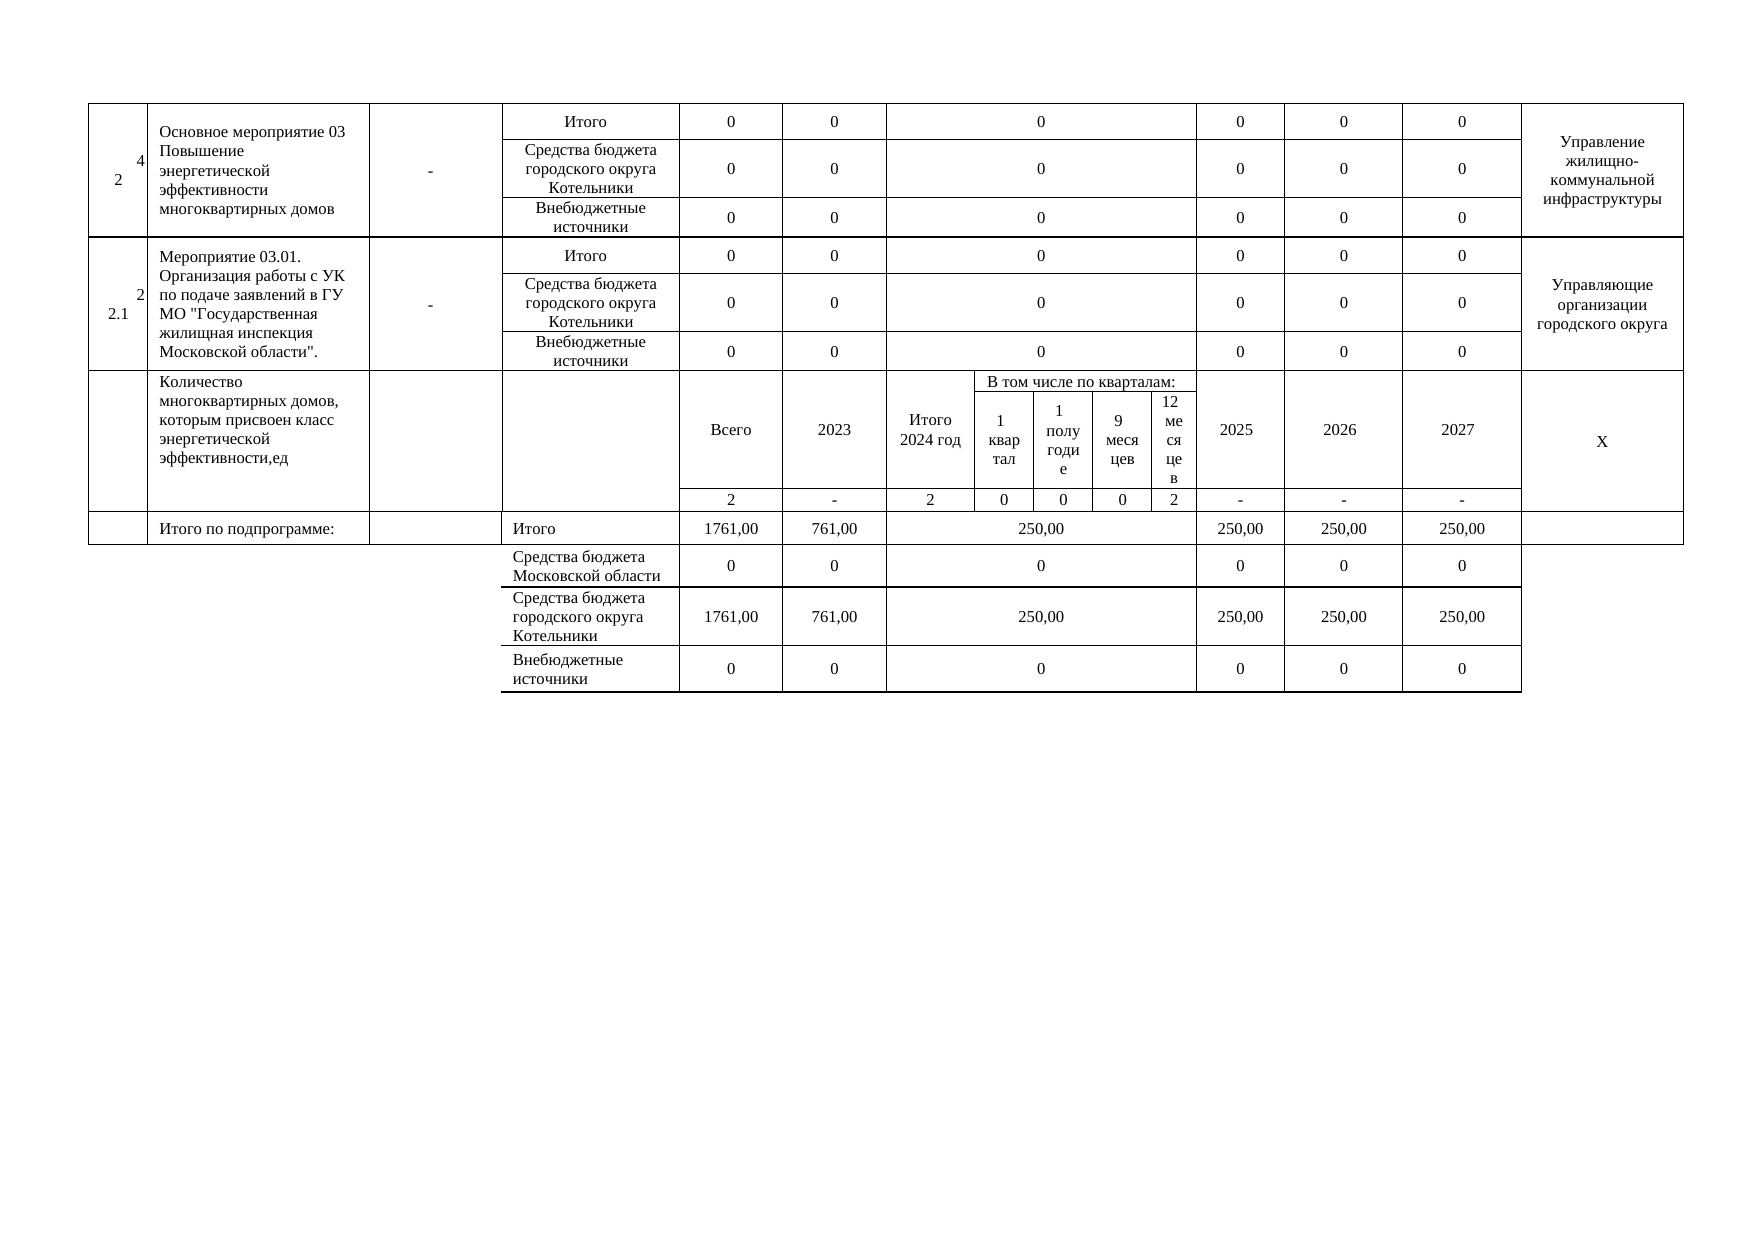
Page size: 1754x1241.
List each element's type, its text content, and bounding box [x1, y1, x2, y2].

table_cell 0 [1197, 198, 1284, 236]
table_cell Средства бюджета Московской области [501, 545, 679, 586]
table_cell 0 [887, 545, 1196, 586]
table_cell 0 [1285, 140, 1402, 197]
table_cell 250,00 [1197, 588, 1284, 645]
table_cell 1 квартал [975, 392, 1033, 487]
table_cell 0 [887, 104, 1196, 138]
table_cell 0 [1285, 545, 1402, 586]
table_cell Средства бюджета городского округа Котельники [503, 140, 679, 197]
table_cell Итого [502, 512, 679, 544]
table_cell [1522, 512, 1683, 544]
table_cell 0 [1285, 104, 1402, 138]
table_cell [370, 512, 501, 544]
table_cell 0 [1197, 140, 1284, 197]
table_cell 0 [1285, 238, 1402, 272]
table_cell 0 [1197, 545, 1284, 586]
table_cell 0 [887, 274, 1196, 331]
table_cell Итого по подпрограмме: [148, 512, 369, 544]
table_cell 0 [1285, 332, 1402, 370]
table_cell 0 [680, 198, 782, 236]
table_cell 0 [887, 238, 1196, 272]
table_cell 250,00 [887, 588, 1196, 645]
table_cell Основное мероприятие 03 Повышение энергетической эффективности многоквартирных домов [148, 104, 369, 236]
table_cell 0 [680, 274, 782, 331]
table_cell [89, 371, 147, 511]
table_cell 250,00 [1403, 512, 1521, 544]
table_cell Средства бюджета городского округа Котельники [503, 274, 679, 331]
table_cell 0 [887, 332, 1196, 370]
table_cell 0 [887, 646, 1196, 691]
table_cell 0 [1197, 238, 1284, 272]
table_cell 1761,00 [680, 588, 782, 645]
table_cell 0 [783, 545, 886, 586]
table_cell 250,00 [887, 512, 1196, 544]
table_cell - [1403, 489, 1521, 511]
table_cell 0 [783, 104, 886, 138]
table_cell 761,00 [783, 512, 886, 544]
table_cell Средства бюджета городского округа Котельники [501, 588, 679, 645]
table_cell 12 месяцев [1152, 392, 1196, 487]
table_cell Итого 2024 год [887, 371, 974, 487]
table_cell 0 [680, 646, 782, 691]
table_cell 0 [783, 274, 886, 331]
table_cell 0 [1403, 198, 1521, 236]
table_cell 0 [887, 140, 1196, 197]
table_cell 761,00 [783, 588, 886, 645]
table_cell 250,00 [1197, 512, 1284, 544]
table_cell 0 [1093, 489, 1151, 511]
table_cell 0 [783, 646, 886, 691]
table_cell 0 [1197, 332, 1284, 370]
table_cell 0 [783, 198, 886, 236]
table_cell В том числе по кварталам: [975, 371, 1196, 391]
table_cell 0 [1403, 238, 1521, 272]
table_cell [370, 371, 502, 511]
table_cell 9 месяцев [1093, 392, 1151, 487]
table_cell 2025 [1197, 371, 1284, 487]
table_cell 0 [1285, 274, 1402, 331]
table_cell Всего [680, 371, 782, 487]
table_cell 2 [887, 489, 974, 511]
table_cell Итого [503, 238, 679, 272]
table_cell 42 [89, 104, 147, 236]
table_cell 0 [1403, 332, 1521, 370]
table_cell 0 [1403, 140, 1521, 197]
table_cell 0 [680, 332, 782, 370]
table_cell 0 [887, 198, 1196, 236]
table_cell 22.1 [89, 238, 147, 370]
table_cell 0 [1403, 104, 1521, 138]
table_cell 1761,00 [680, 512, 782, 544]
table_cell 0 [1197, 274, 1284, 331]
table_cell - [370, 238, 502, 370]
table_cell [89, 512, 147, 544]
table_cell Внебюджетные источники [503, 198, 679, 236]
table_cell 0 [1403, 274, 1521, 331]
table_cell 2027 [1403, 371, 1521, 487]
table_cell 2 [1152, 489, 1196, 511]
table_cell - [1285, 489, 1402, 511]
table_cell 250,00 [1285, 588, 1402, 645]
table_cell Внебюджетные источники [501, 646, 679, 691]
table_cell 0 [783, 238, 886, 272]
table_cell 0 [1034, 489, 1092, 511]
table_cell - [370, 104, 502, 236]
table_cell 0 [975, 489, 1033, 511]
table_cell 0 [1285, 646, 1402, 691]
table_cell Количество многоквартирных домов, которым присвоен класс энергетической эффективности,ед [148, 371, 369, 511]
table_cell Внебюджетные источники [503, 332, 679, 370]
table_cell Управление жилищно-коммунальной инфраструктуры [1522, 104, 1683, 236]
table_cell 0 [1285, 198, 1402, 236]
table_cell 0 [1403, 545, 1521, 586]
table_cell 0 [1403, 646, 1521, 691]
table_cell 2 [680, 489, 782, 511]
table_cell Итого [503, 104, 679, 138]
table_cell 250,00 [1285, 512, 1402, 544]
table_cell Управляющие организации городского округа [1522, 238, 1683, 370]
table_cell - [1197, 489, 1284, 511]
table_cell 250,00 [1403, 588, 1521, 645]
table_cell 0 [783, 332, 886, 370]
table_cell Мероприятие 03.01. Организация работы с УК по подаче заявлений в ГУ МО "Государственная жилищная инспекция Московской области". [148, 238, 369, 370]
table_cell 0 [680, 238, 782, 272]
table_cell [503, 371, 679, 511]
table_cell Х [1522, 371, 1683, 511]
table_cell 0 [783, 140, 886, 197]
table_cell 2023 [783, 371, 886, 487]
table_cell 0 [1197, 104, 1284, 138]
table_cell 0 [680, 104, 782, 138]
table_cell 0 [1197, 646, 1284, 691]
table_cell 2026 [1285, 371, 1402, 487]
table_cell 1 полугодие [1034, 392, 1092, 487]
table_cell 0 [680, 140, 782, 197]
table_cell 0 [680, 545, 782, 586]
table_cell - [783, 489, 886, 511]
